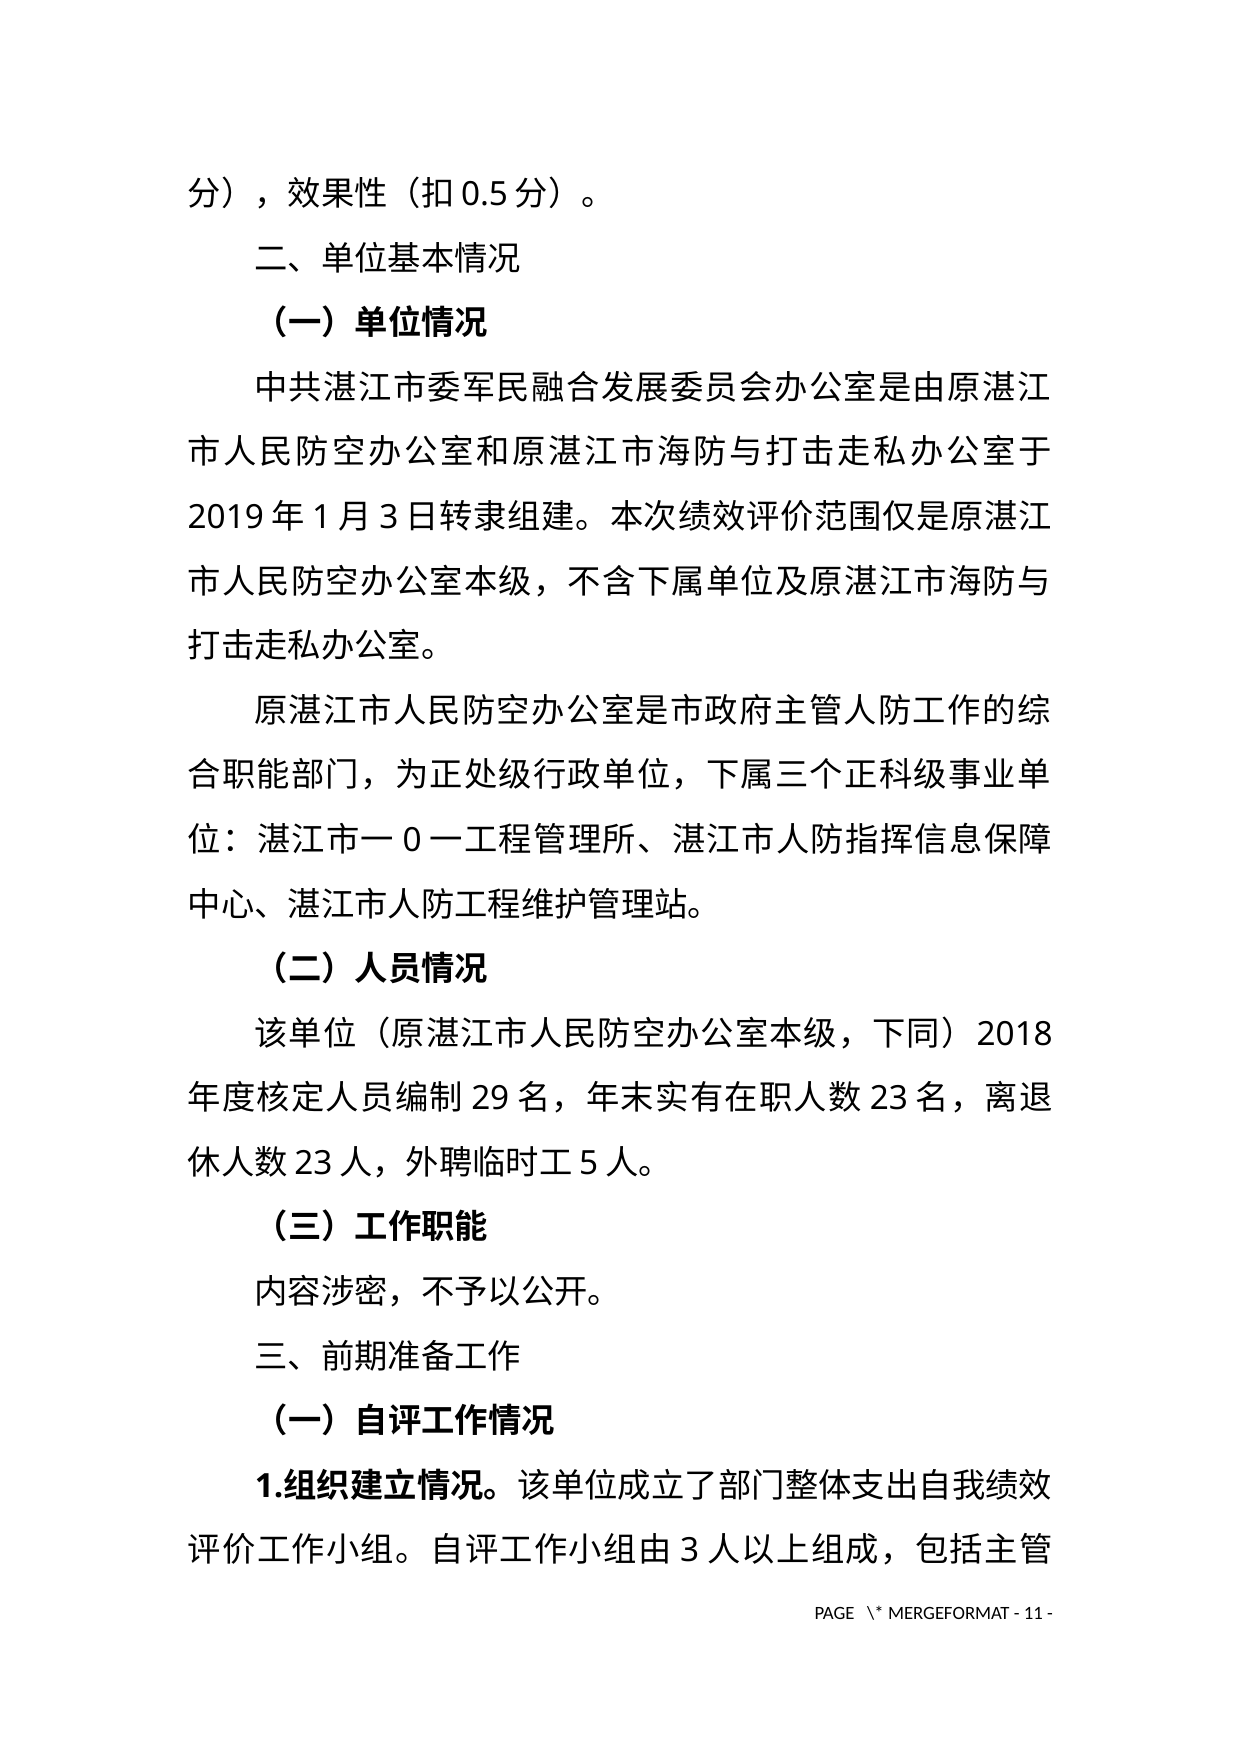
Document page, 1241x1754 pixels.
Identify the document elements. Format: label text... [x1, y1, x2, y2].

text （三）工作职能 [187, 1187, 1053, 1252]
text 中共湛江市委军民融合发展委员会办公室是由原湛江市人民防空办公室和原湛江市海防与打击走私办公室于2019年1月3日转隶组建。本次绩效评价范围仅是原湛江市人民防空办公室本级，不含下属单位及原湛江市海防与打击走私办公室。 [187, 348, 1053, 671]
text 内容涉密，不予以公开。 [187, 1252, 1053, 1316]
text 该单位（原湛江市人民防空办公室本级，下同）2018年度核定人员编制29名，年末实有在职人数23名，离退休人数23人，外聘临时工5人。 [187, 993, 1053, 1187]
text 原湛江市人民防空办公室是市政府主管人防工作的综合职能部门，为正处级行政单位，下属三个正科级事业单位：湛江市一0一工程管理所、湛江市人防指挥信息保障中心、湛江市人防工程维护管理站。 [187, 671, 1053, 929]
text 三、前期准备工作 [187, 1316, 1053, 1381]
text 二、单位基本情况 [187, 218, 1053, 283]
text （二）人员情况 [187, 929, 1053, 993]
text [187, 154, 1053, 218]
text （一）单位情况 [187, 283, 1053, 348]
text （一）自评工作情况 [187, 1381, 1053, 1446]
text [187, 1446, 1053, 1575]
